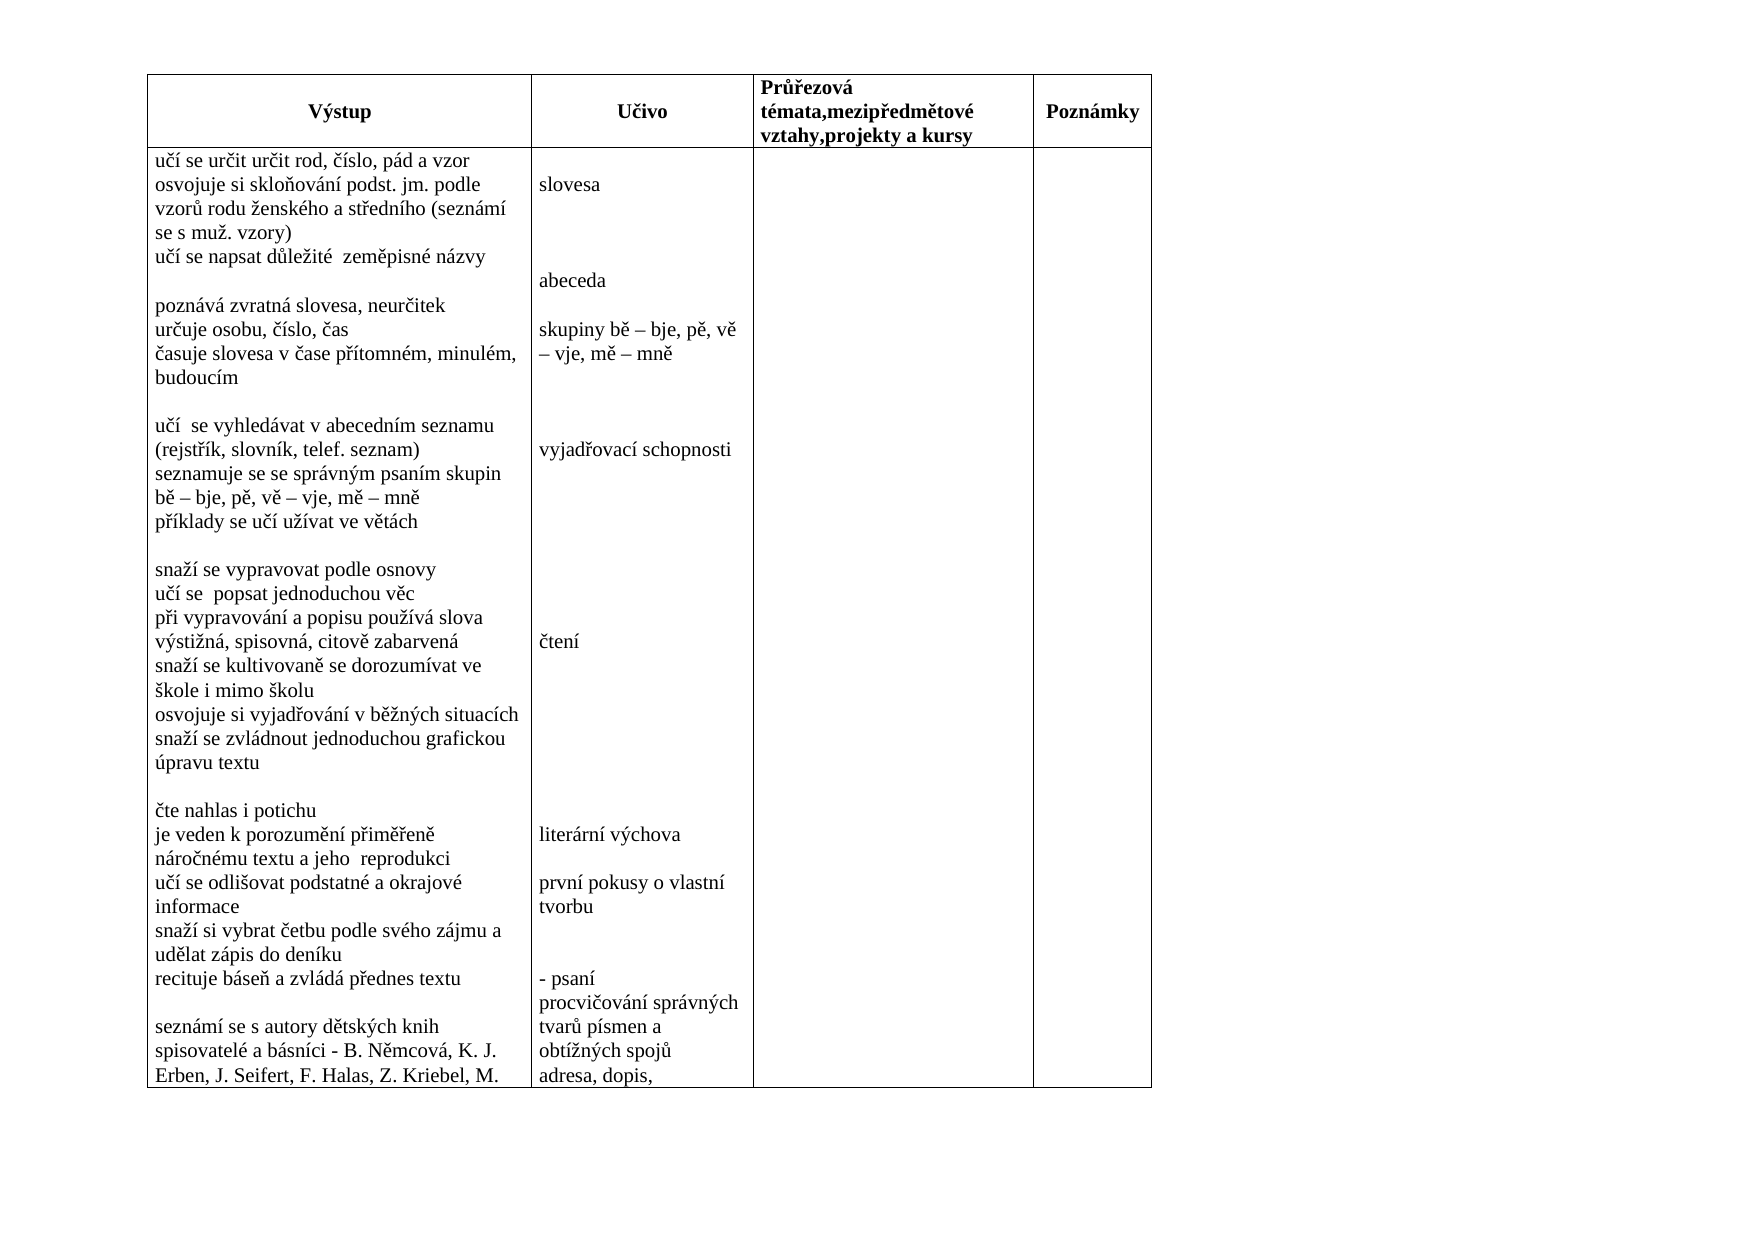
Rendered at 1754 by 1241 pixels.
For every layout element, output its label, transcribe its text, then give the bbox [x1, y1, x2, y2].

table_cell [1034, 148, 1151, 1087]
table_header Učivo [532, 75, 753, 147]
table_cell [532, 148, 753, 1087]
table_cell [148, 148, 531, 1087]
table_header Průřezová témata,mezipředmětové vztahy,projekty a kursy [754, 75, 1033, 147]
table_header Poznámky [1034, 75, 1151, 147]
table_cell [754, 148, 1033, 1087]
table_header Výstup [148, 75, 531, 147]
